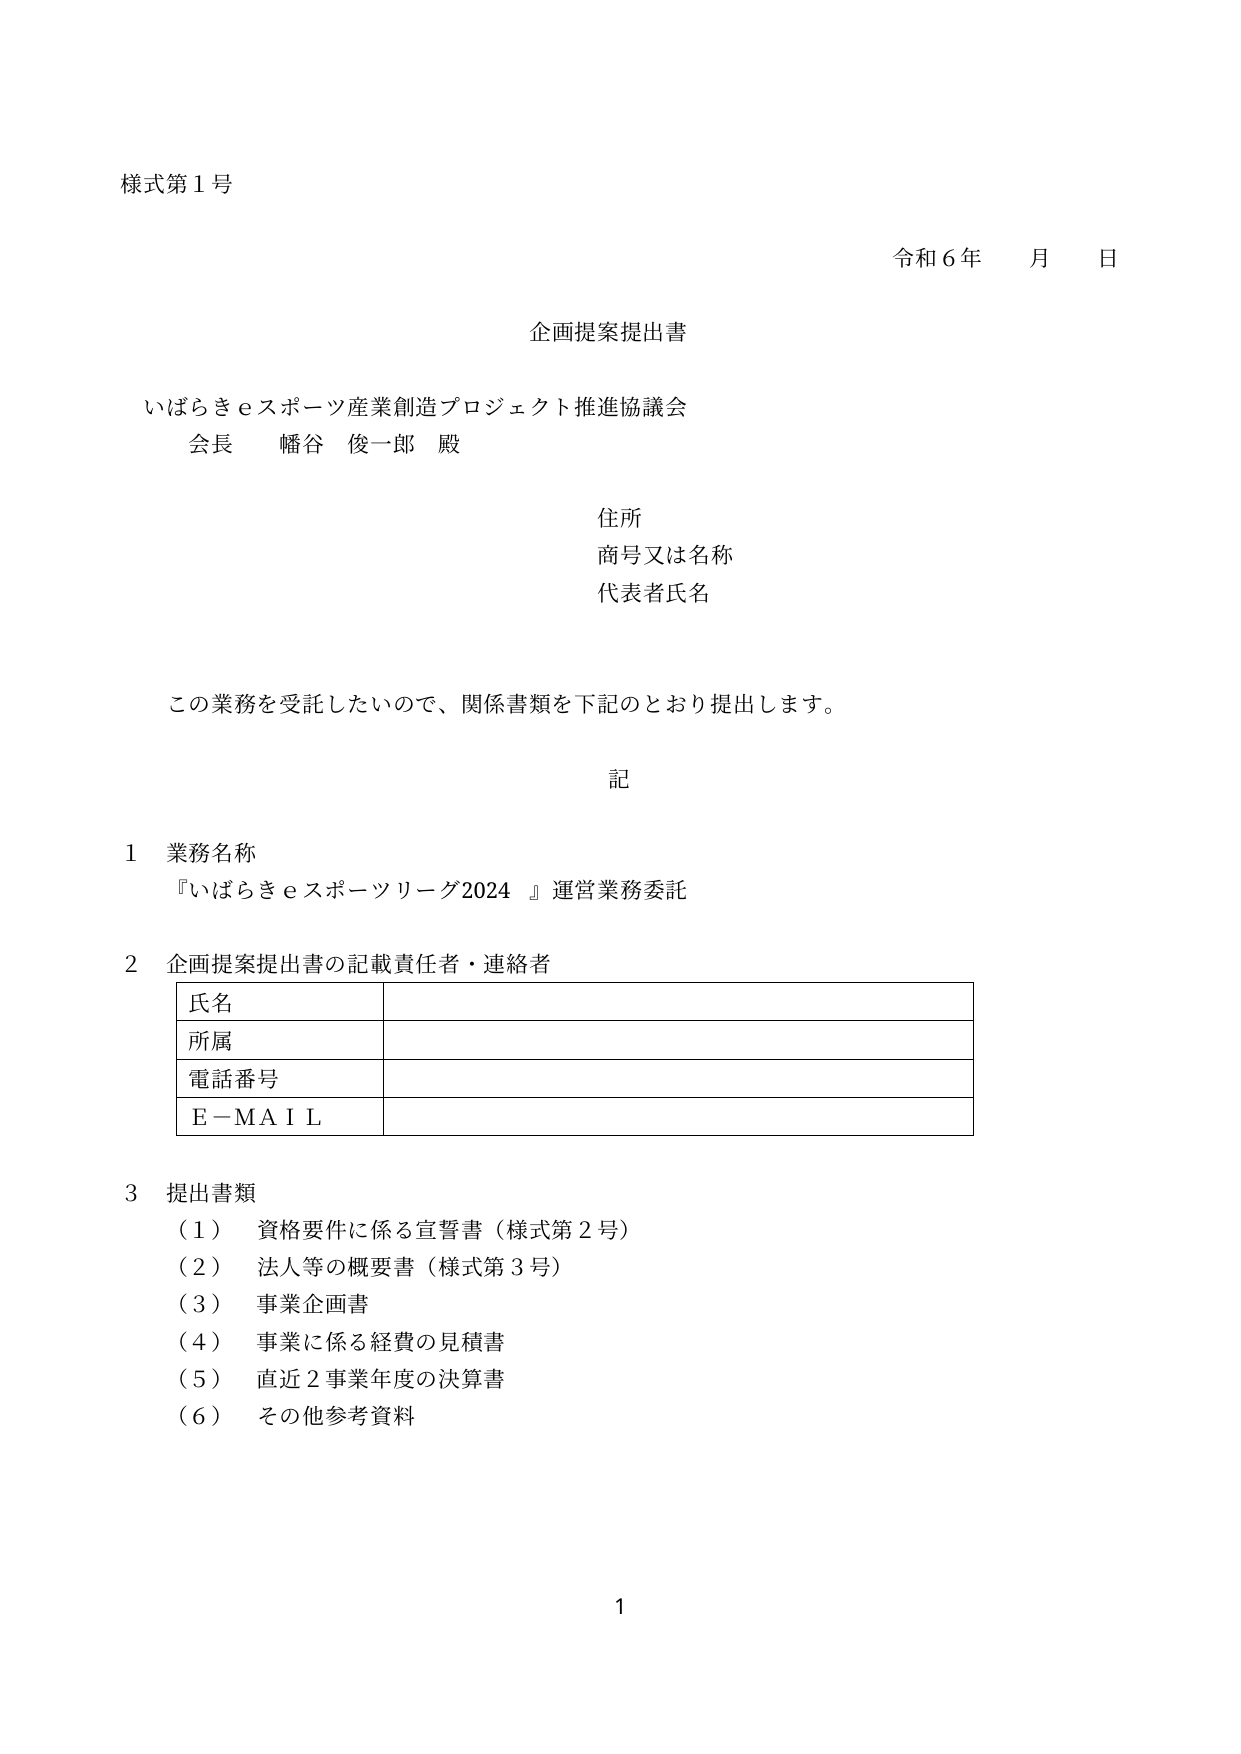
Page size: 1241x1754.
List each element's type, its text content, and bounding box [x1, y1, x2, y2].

table_cell [384, 1098, 973, 1135]
table_cell [384, 1060, 973, 1097]
text （５） 直近２事業年度の決算書 [121, 1359, 1120, 1396]
table_cell [384, 1021, 973, 1058]
text １ 業務名称 [121, 833, 1120, 871]
text 様式第１号 [121, 164, 1120, 201]
text この業務を受託したいので、関係書類を下記のとおり提出します。 [121, 684, 1120, 722]
subtitle 記 [121, 759, 1120, 796]
text 企画提案提出書 [121, 313, 1097, 350]
table_header [384, 983, 973, 1020]
text 『いばらきｅスポーツリーグ2024』運営業務委託 [121, 871, 1120, 908]
text いばらきｅスポーツ産業創造プロジェクト推進協議会 [121, 387, 1120, 424]
text 代表者氏名 [524, 573, 1120, 610]
text 住所 [524, 499, 1120, 536]
text （６） その他参考資料 [121, 1396, 1120, 1433]
text 商号又は名称 [524, 536, 1120, 573]
text （３） 事業企画書 [121, 1285, 1120, 1322]
table_cell Ｅ－ＭＡＩＬ [177, 1098, 383, 1135]
table_cell 電話番号 [177, 1060, 383, 1097]
table_header 氏名 [177, 983, 383, 1020]
text ２ 企画提案提出書の記載責任者・連絡者 [121, 945, 1120, 982]
table_cell 所属 [177, 1021, 383, 1058]
text （１） 資格要件に係る宣誓書（様式第２号） [121, 1210, 1120, 1248]
text 会長 幡谷 俊一郎 殿 [121, 424, 1120, 461]
text 令和６年 月 日 [121, 238, 1120, 276]
text ３ 提出書類 [121, 1173, 1120, 1210]
text （４） 事業に係る経費の見積書 [121, 1322, 1120, 1359]
text （２） 法人等の概要書（様式第３号） [121, 1248, 1120, 1285]
